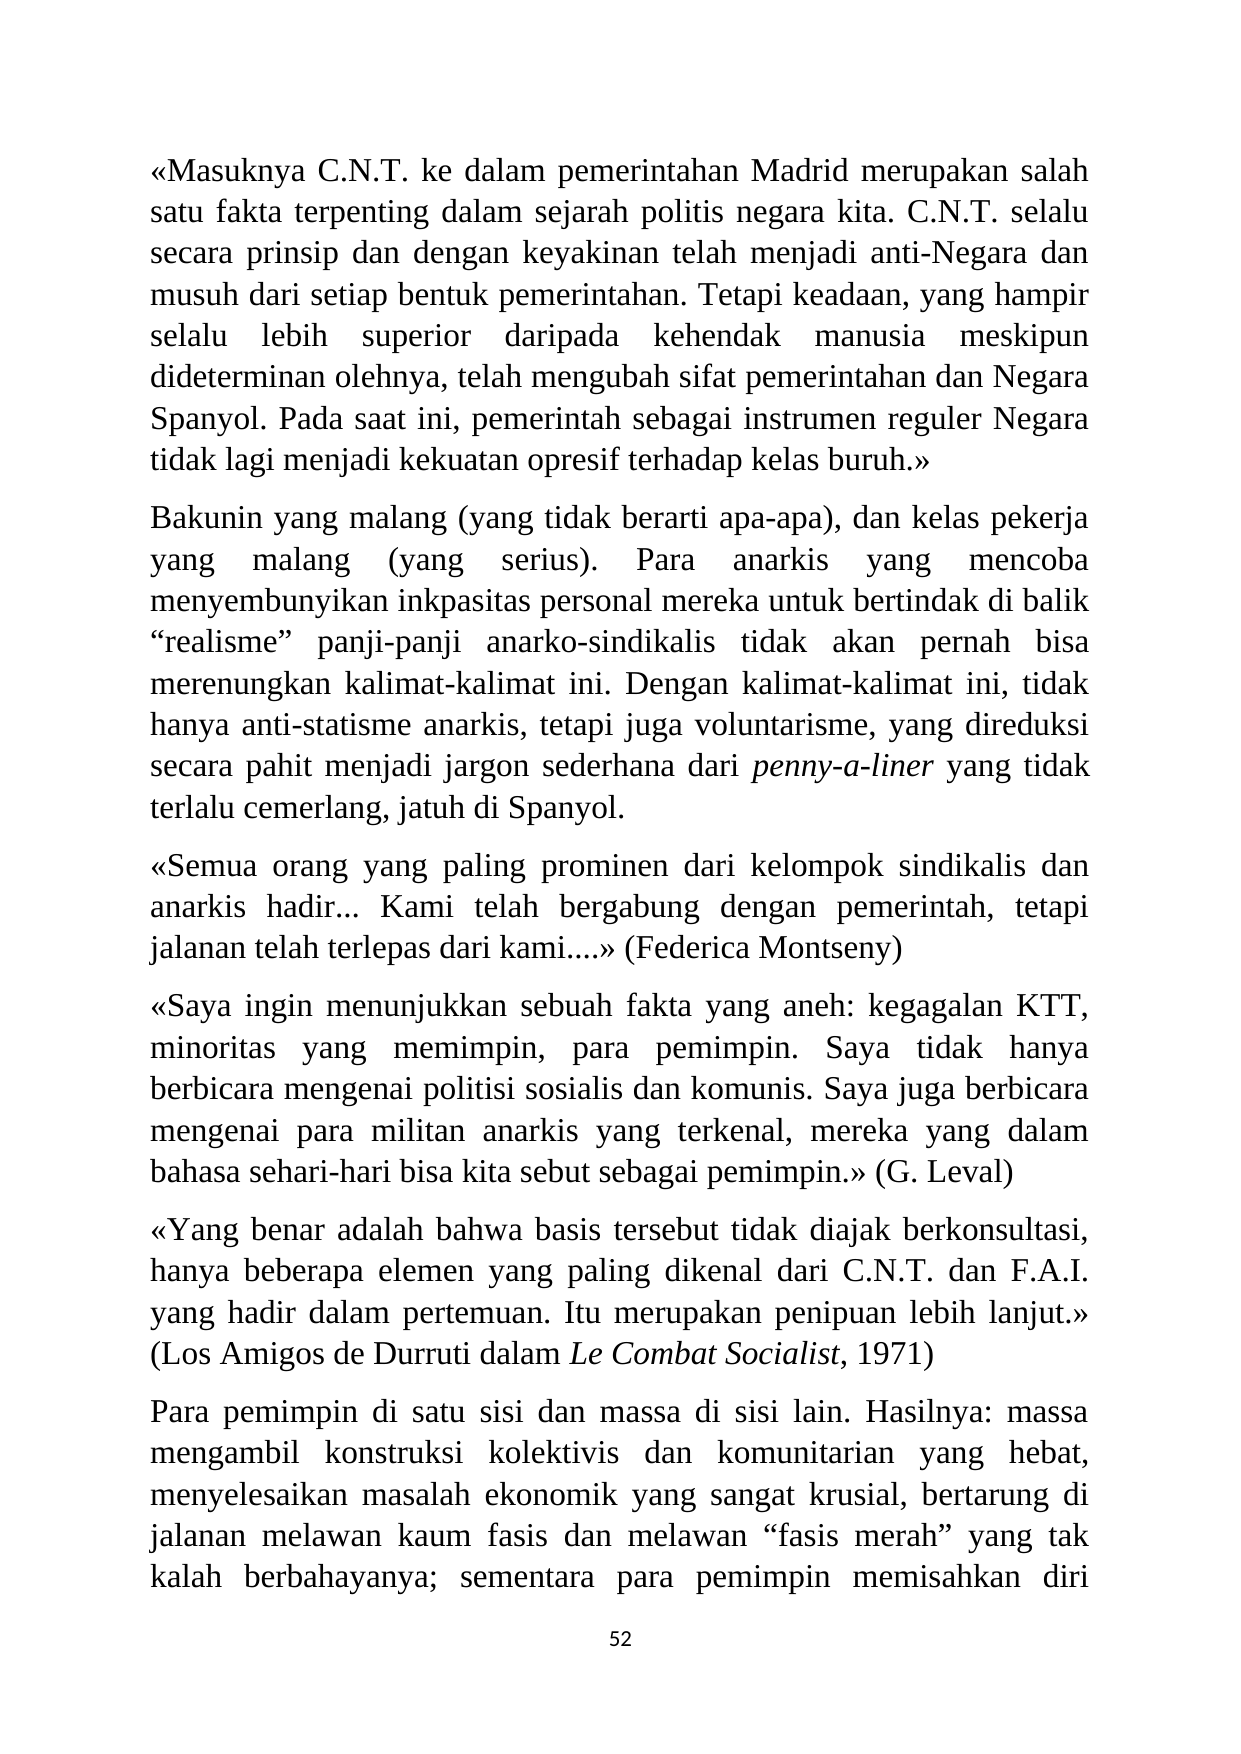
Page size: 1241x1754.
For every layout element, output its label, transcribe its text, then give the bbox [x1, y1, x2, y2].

text «Yang benar adalah bahwa basis tersebut tidak diajak berkonsultasi, hanya beberapa elemen yang paling dikenal dari C.N.T. dan F.A.I. yang hadir dalam pertemuan. Itu merupakan penipuan lebih lanjut.» (Los Amigos de Durruti dalam Le Combat Socialist, 1971) [150, 1209, 1090, 1372]
text «Saya ingin menunjukkan sebuah fakta yang aneh: kegagalan KTT, minoritas yang memimpin, para pemimpin. Saya tidak hanya berbicara mengenai politisi sosialis dan komunis. Saya juga berbicara mengenai para militan anarkis yang terkenal, mereka yang dalam bahasa sehari-hari bisa kita sebut sebagai pemimpin.» (G. Leval) [150, 986, 1090, 1189]
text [150, 1391, 1090, 1595]
text «Semua orang yang paling prominen dari kelompok sindikalis dan anarkis hadir... Kami telah bergabung dengan pemerintah, tetapi jalanan telah terlepas dari kami....» (Federica Montseny) [150, 845, 1090, 966]
text Bakunin yang malang (yang tidak berarti apa-apa), dan kelas pekerja yang malang (yang serius). Para anarkis yang mencoba menyembunyikan inkpasitas personal mereka untuk bertindak di balik “realisme” panji-panji anarko-sindikalis tidak akan pernah bisa merenungkan kalimat-kalimat ini. Dengan kalimat-kalimat ini, tidak hanya anti-statisme anarkis, tetapi juga voluntarisme, yang direduksi secara pahit menjadi jargon sederhana dari penny-a-liner yang tidak terlalu cemerlang, jatuh di Spanyol. [150, 497, 1090, 825]
text «Masuknya C.N.T. ke dalam pemerintahan Madrid merupakan salah satu fakta terpenting dalam sejarah politis negara kita. C.N.T. selalu secara prinsip dan dengan keyakinan telah menjadi anti-Negara dan musuh dari setiap bentuk pemerintahan. Tetapi keadaan, yang hampir selalu lebih superior daripada kehendak manusia meskipun dideterminan olehnya, telah mengubah sifat pemerintahan dan Negara Spanyol. Pada saat ini, pemerintah sebagai instrumen reguler Negara tidak lagi menjadi kekuatan opresif terhadap kelas buruh.» [150, 150, 1090, 478]
